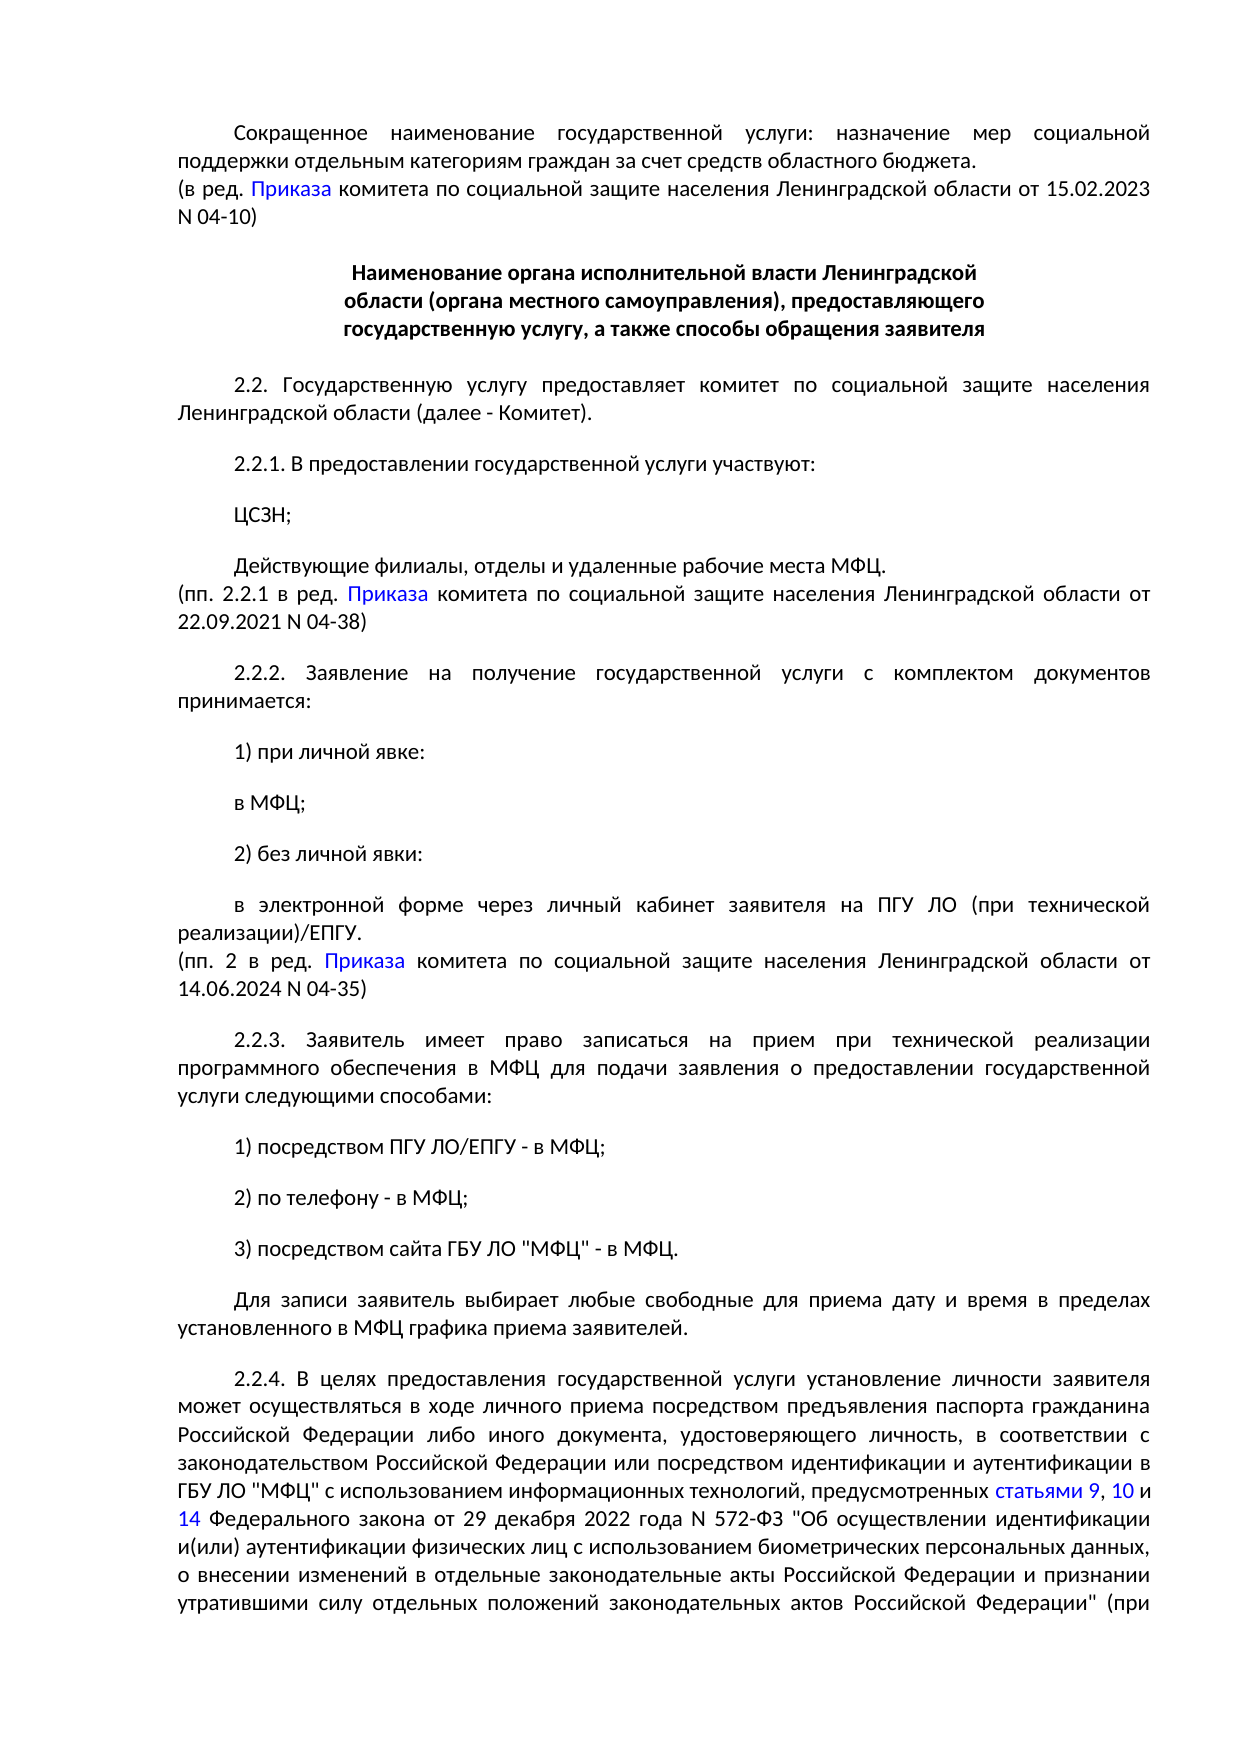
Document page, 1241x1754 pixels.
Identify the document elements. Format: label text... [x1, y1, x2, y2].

text ЦСЗН; [177, 500, 1152, 528]
text в МФЦ; [177, 788, 1152, 816]
title Наименование органа исполнительной власти Ленинградской [177, 258, 1152, 286]
text Сокращенное наименование государственной услуги: назначение мер социальной поддержки отдельным категориям граждан за счет средств областного бюджета. [177, 118, 1152, 174]
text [177, 174, 1152, 230]
text 1) посредством ПГУ ЛО/ЕПГУ - в МФЦ; [177, 1132, 1152, 1160]
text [177, 1364, 1152, 1616]
text 2) по телефону - в МФЦ; [177, 1183, 1152, 1211]
text (пп. 2 в ред. Приказа комитета по социальной защите населения Ленинградской области от 14.06.2024 N 04-35) [177, 946, 1152, 1002]
title государственную услугу, а также способы обращения заявителя [177, 314, 1152, 342]
text в электронной форме через личный кабинет заявителя на ПГУ ЛО (при технической реализации)/ЕПГУ. [177, 890, 1152, 946]
text 2.2. Государственную услугу предоставляет комитет по социальной защите населения Ленинградской области (далее - Комитет). [177, 370, 1152, 426]
text 2.2.2. Заявление на получение государственной услуги с комплектом документов принимается: [177, 658, 1152, 714]
text (пп. 2.2.1 в ред. Приказа комитета по социальной защите населения Ленинградской области от 22.09.2021 N 04-38) [177, 579, 1152, 635]
text 2.2.3. Заявитель имеет право записаться на прием при технической реализации программного обеспечения в МФЦ для подачи заявления о предоставлении государственной услуги следующими способами: [177, 1025, 1152, 1109]
text 1) при личной явке: [177, 737, 1152, 765]
title области (органа местного самоуправления), предоставляющего [177, 286, 1152, 314]
text Для записи заявитель выбирает любые свободные для приема дату и время в пределах установленного в МФЦ графика приема заявителей. [177, 1285, 1152, 1341]
text 2.2.1. В предоставлении государственной услуги участвуют: [177, 449, 1152, 477]
text 2) без личной явки: [177, 839, 1152, 867]
text Действующие филиалы, отделы и удаленные рабочие места МФЦ. [177, 551, 1152, 579]
text 3) посредством сайта ГБУ ЛО "МФЦ" - в МФЦ. [177, 1234, 1152, 1262]
